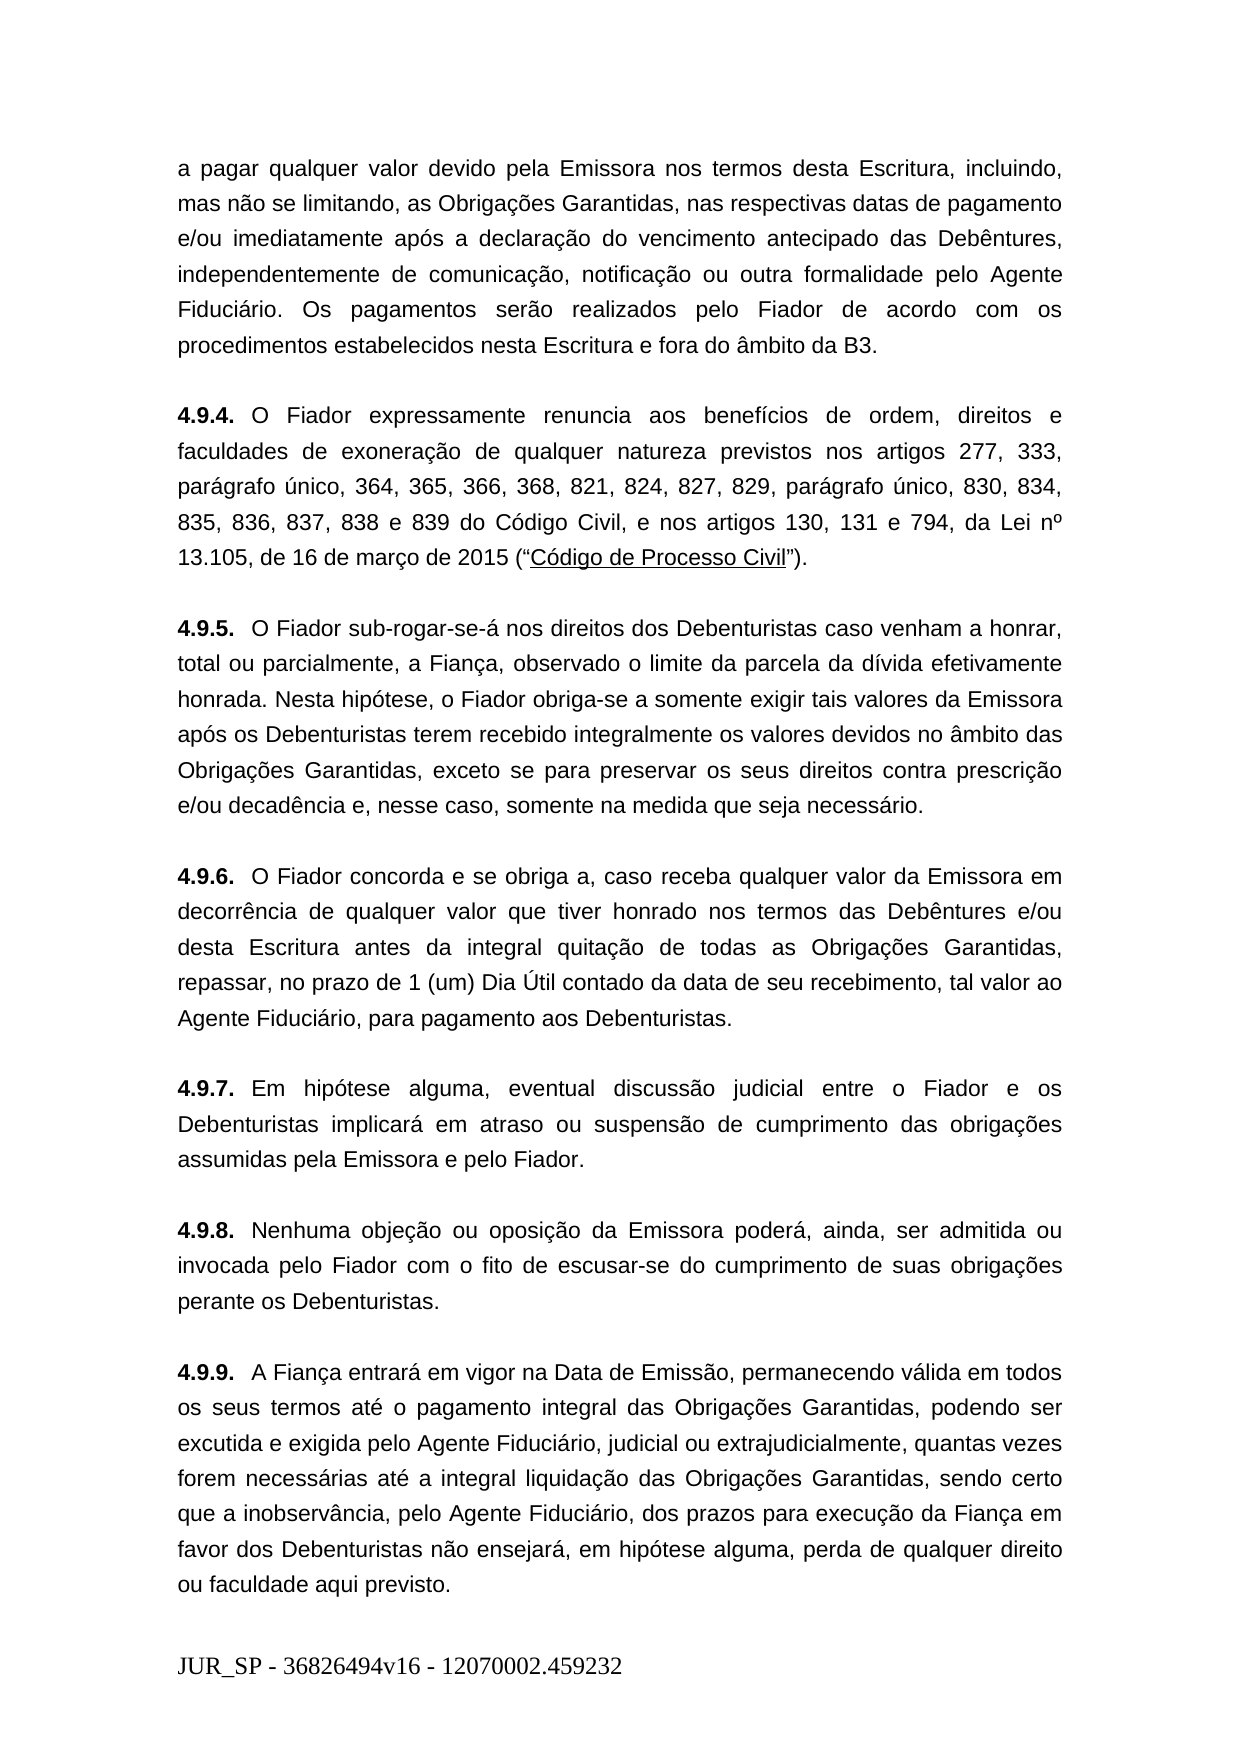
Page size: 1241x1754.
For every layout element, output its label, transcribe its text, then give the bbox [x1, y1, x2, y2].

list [177, 148, 1063, 360]
list Nenhuma objeção ou oposição da Emissora poderá, ainda, ser admitida ou invocada pelo Fiador com o fito de escusar-se do cumprimento de suas obrigações perante os Debenturistas. [177, 1210, 1063, 1316]
list A Fiança entrará em vigor na Data de Emissão, permanecendo válida em todos os seus termos até o pagamento integral das Obrigações Garantidas, podendo ser excutida e exigida pelo Agente Fiduciário, judicial ou extrajudicialmente, quantas vezes forem necessárias até a integral liquidação das Obrigações Garantidas, sendo certo que a inobservância, pelo Agente Fiduciário, dos prazos para execução da Fiança em favor dos Debenturistas não ensejará, em hipótese alguma, perda de qualquer direito ou faculdade aqui previsto. [177, 1352, 1063, 1600]
list O Fiador sub-rogar-se-á nos direitos dos Debenturistas caso venham a honrar, total ou parcialmente, a Fiança, observado o limite da parcela da dívida efetivamente honrada. Nesta hipótese, o Fiador obriga-se a somente exigir tais valores da Emissora após os Debenturistas terem recebido integralmente os valores devidos no âmbito das Obrigações Garantidas, exceto se para preservar os seus direitos contra prescrição e/ou decadência e, nesse caso, somente na medida que seja necessário. [177, 608, 1063, 821]
list O Fiador concorda e se obriga a, caso receba qualquer valor da Emissora em decorrência de qualquer valor que tiver honrado nos termos das Debêntures e/ou desta Escritura antes da integral quitação de todas as Obrigações Garantidas, repassar, no prazo de 1 (um) Dia Útil contado da data de seu recebimento, tal valor ao Agente Fiduciário, para pagamento aos Debenturistas. [177, 856, 1063, 1033]
list O Fiador expressamente renuncia aos benefícios de ordem, direitos e faculdades de exoneração de qualquer natureza previstos nos artigos 277, 333, parágrafo único, 364, 365, 366, 368, 821, 824, 827, 829, parágrafo único, 830, 834, 835, 836, 837, 838 e 839 do Código Civil, e nos artigos 130, 131 e 794, da Lei nº 13.105, de 16 de março de 2015 (“Código de Processo Civil”). [177, 396, 1063, 573]
list Em hipótese alguma, eventual discussão judicial entre o Fiador e os Debenturistas implicará em atraso ou suspensão de cumprimento das obrigações assumidas pela Emissora e pelo Fiador. [177, 1068, 1063, 1175]
